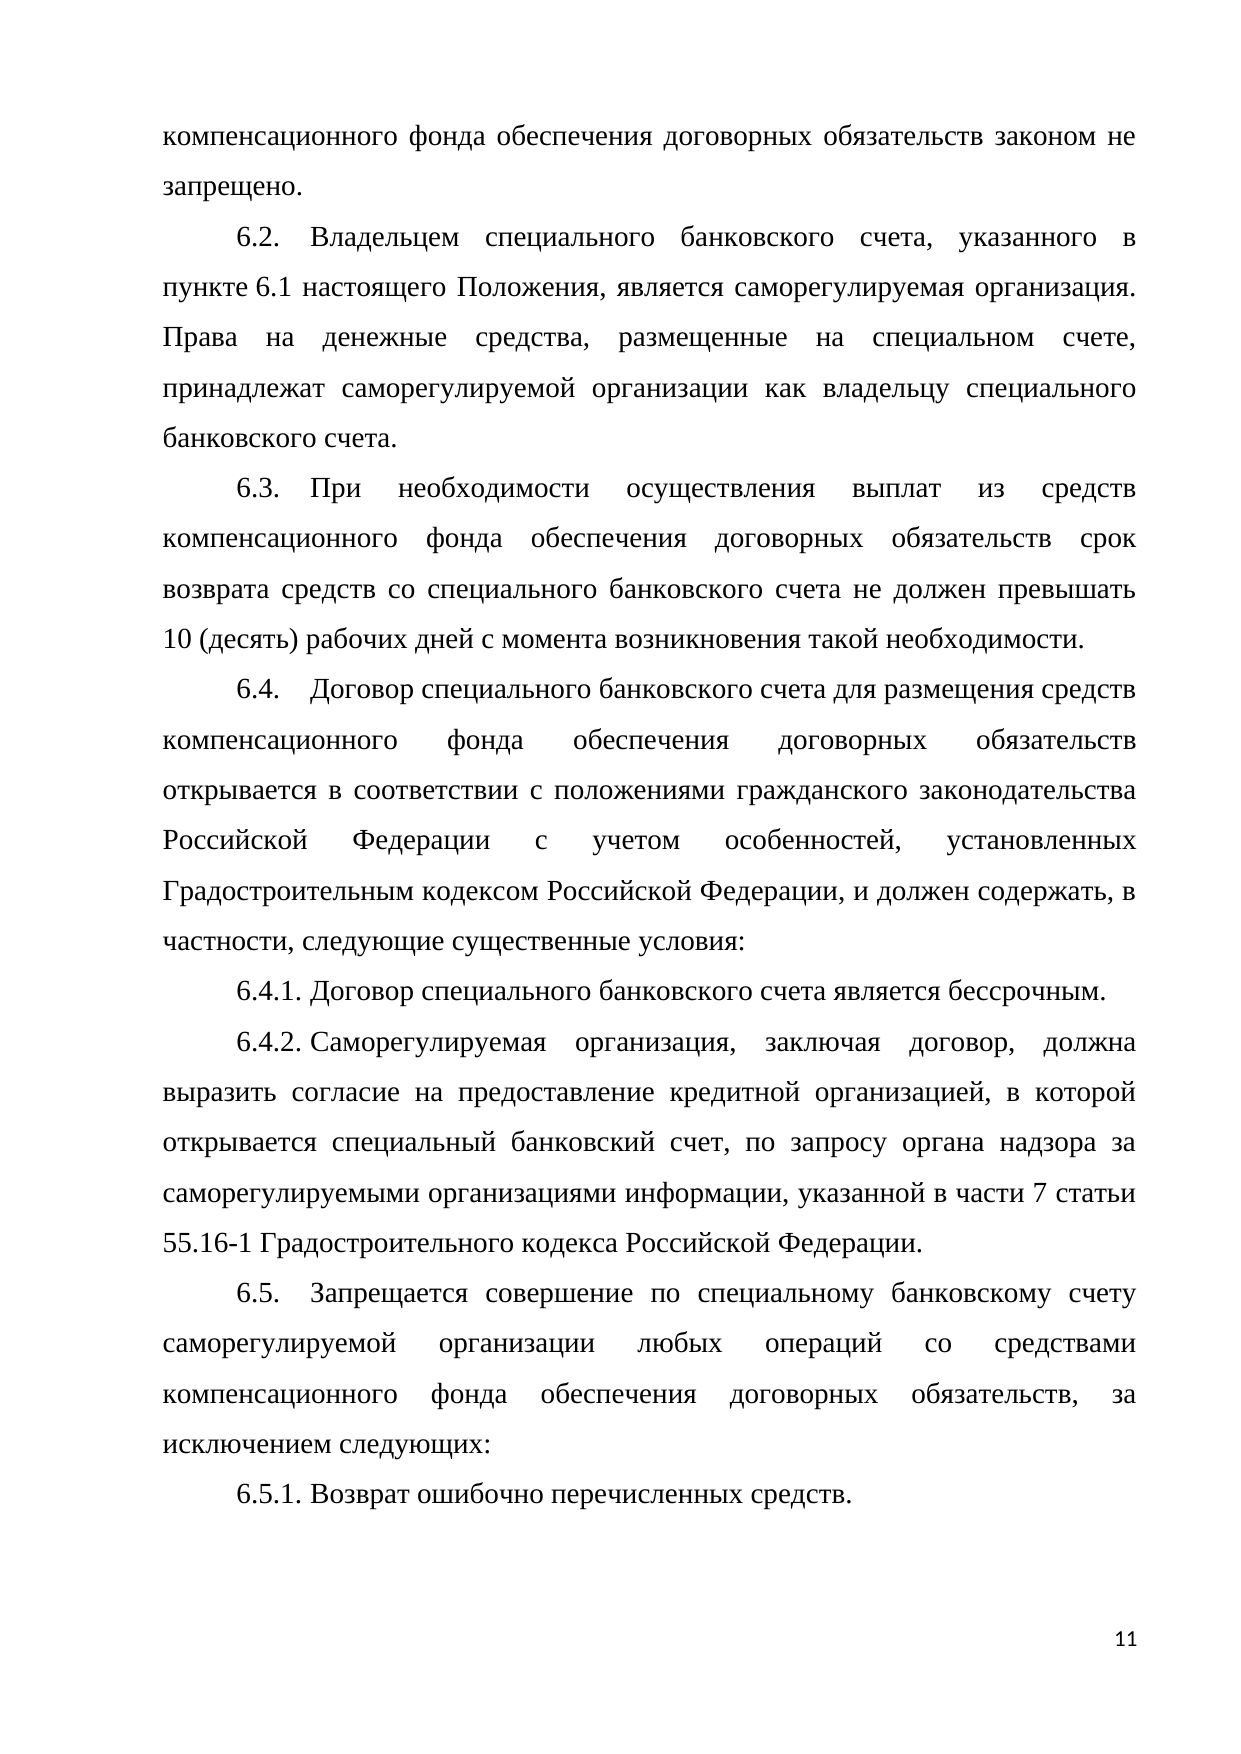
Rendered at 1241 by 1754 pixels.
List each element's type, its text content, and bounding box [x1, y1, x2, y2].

text 6.5.1. Возврат ошибочно перечисленных средств. [162, 1477, 1137, 1510]
text 6.4.1. Договор специального банковского счета является бессрочным. [162, 973, 1137, 1007]
text 6.5. Запрещается совершение по специальному банковскому счету саморегулируемой организации любых операций со средствами компенсационного фонда обеспечения договорных обязательств, за исключением следующих: [162, 1275, 1137, 1460]
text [162, 118, 1137, 202]
text 6.3. При необходимости осуществления выплат из средств компенсационного фонда обеспечения договорных обязательств срок возврата средств со специального банковского счета не должен превышать 10 (десять) рабочих дней с момента возникновения такой необходимости. [162, 470, 1137, 655]
text 6.2. Владельцем специального банковского счета, указанного в пункте 6.1 настоящего Положения, является саморегулируемая организация. Права на денежные средства, размещенные на специальном счете, принадлежат саморегулируемой организации как владельцу специального банковского счета. [162, 219, 1137, 453]
text 6.4. Договор специального банковского счета для размещения средств компенсационного фонда обеспечения договорных обязательств открывается в соответствии с положениями гражданского законодательства Российской Федерации с учетом особенностей, установленных Градостроительным кодексом Российской Федерации, и должен содержать, в частности, следующие существенные условия: [162, 672, 1137, 957]
text 6.4.2. Саморегулируемая организация, заключая договор, должна выразить согласие на предоставление кредитной организацией, в которой открывается специальный банковский счет, по запросу органа надзора за саморегулируемыми организациями информации, указанной в части 7 статьи 55.16-1 Градостроительного кодекса Российской Федерации. [162, 1024, 1137, 1258]
